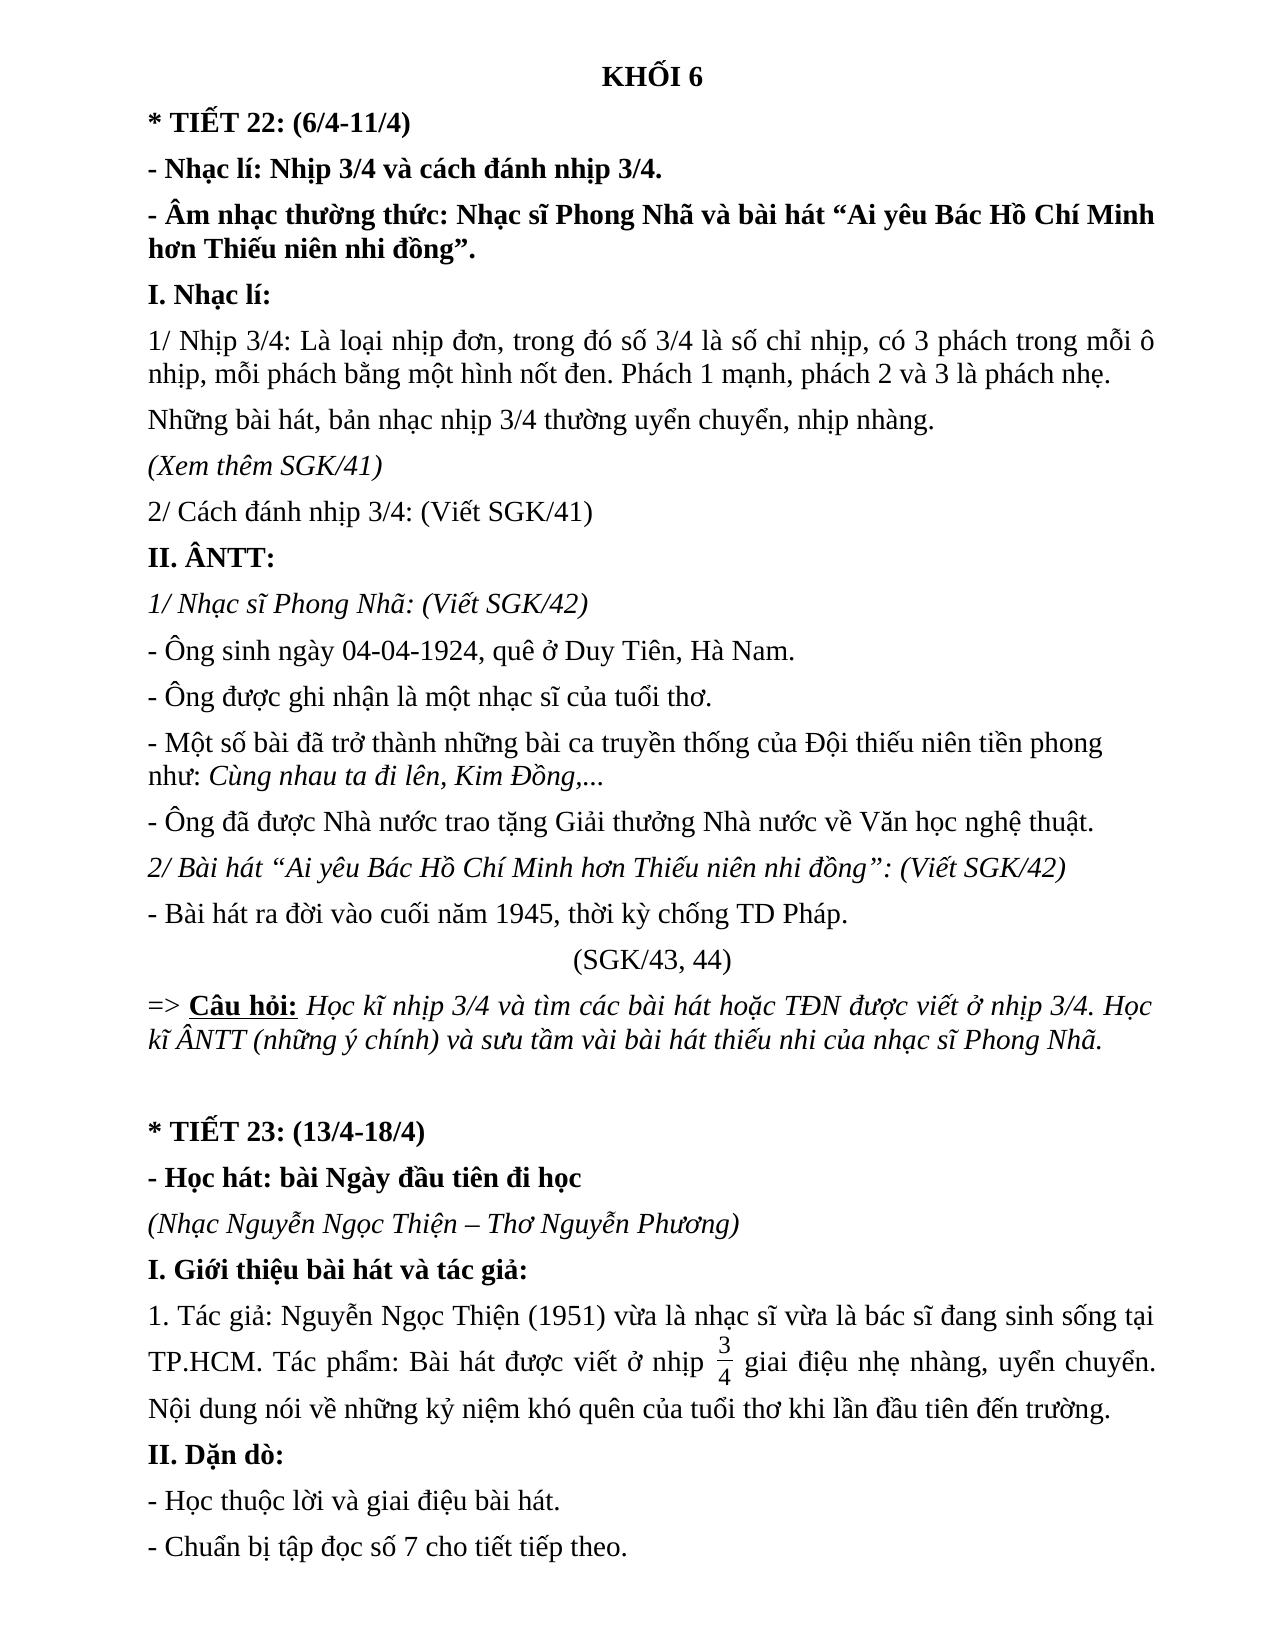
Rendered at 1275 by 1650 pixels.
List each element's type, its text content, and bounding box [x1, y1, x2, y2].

text * TIẾT 23: (13/4-18/4) [147, 1114, 1157, 1148]
text - Bài hát ra đời vào cuối năm 1945, thời kỳ chống TD Pháp. [147, 896, 1157, 930]
text - Ông được ghi nhận là một nhạc sĩ của tuổi thơ. [147, 679, 1157, 712]
text - Học hát: bài Ngày đầu tiên đi học [147, 1160, 1157, 1194]
text - Ông đã được Nhà nước trao tặng Giải thưởng Nhà nước về Văn học nghệ thuật. [147, 804, 1157, 838]
text I. Giới thiệu bài hát và tác giả: [147, 1252, 1157, 1286]
text (SGK/43, 44) [147, 942, 1157, 976]
text - Một số bài đã trở thành những bài ca truyền thống của Đội thiếu niên tiền phong như: Cùng nhau ta đi lên, Kim Đồng,... [147, 725, 1157, 792]
text - Chuẩn bị tập đọc số 7 cho tiết tiếp theo. [147, 1529, 1157, 1562]
text => Câu hỏi: Học kĩ nhịp 3/4 và tìm các bài hát hoặc TĐN được viết ở nhịp 3/4. Học kĩ ÂNTT (những ý chính) và sưu tầm vài bài hát thiếu nhi của nhạc sĩ Phong Nhã. [147, 988, 1157, 1056]
text 2/ Bài hát “Ai yêu Bác Hồ Chí Minh hơn Thiếu niên nhi đồng”: (Viết SGK/42) [147, 850, 1157, 884]
text KHỐI 6 [147, 59, 1157, 93]
text 1/ Nhịp 3/4: Là loại nhịp đơn, trong đó số 3/4 là số chỉ nhịp, có 3 phách trong mỗi ô nhịp, mỗi phách bằng một hình nốt đen. Phách 1 mạnh, phách 2 và 3 là phách nhẹ. [147, 323, 1157, 390]
text - Nhạc lí: Nhịp 3/4 và cách đánh nhịp 3/4. [147, 151, 1157, 185]
text 1. Tác giả: Nguyễn Ngọc Thiện (1951) vừa là nhạc sĩ vừa là bác sĩ đang sinh sống tại TP.HCM. Tác phẩm: Bài hát được viết ở nhịp giai điệu nhẹ nhàng, uyển chuyển. Nội dung nói về những kỷ niệm khó quên của tuổi thơ khi lần đầu tiên đến trường. [147, 1298, 1157, 1424]
text (Nhạc Nguyễn Ngọc Thiện – Thơ Nguyễn Phương) [147, 1206, 1157, 1240]
text - Ông sinh ngày 04-04-1924, quê ở Duy Tiên, Hà Nam. [147, 633, 1157, 666]
text II. Dặn dò: [147, 1437, 1157, 1470]
text - Âm nhạc thường thức: Nhạc sĩ Phong Nhã và bài hát “Ai yêu Bác Hồ Chí Minh hơn Thiếu niên nhi đồng”. [147, 197, 1157, 264]
text 2/ Cách đánh nhịp 3/4: (Viết SGK/41) [147, 494, 1157, 528]
text 1/ Nhạc sĩ Phong Nhã: (Viết SGK/42) [147, 587, 1157, 620]
text * TIẾT 22: (6/4-11/4) [147, 105, 1157, 139]
text (Xem thêm SGK/41) [147, 448, 1157, 482]
text Những bài hát, bản nhạc nhịp 3/4 thường uyển chuyển, nhịp nhàng. [147, 402, 1157, 436]
text I. Nhạc lí: [147, 277, 1157, 310]
text - Học thuộc lời và giai điệu bài hát. [147, 1483, 1157, 1516]
text II. ÂNTT: [147, 541, 1157, 574]
